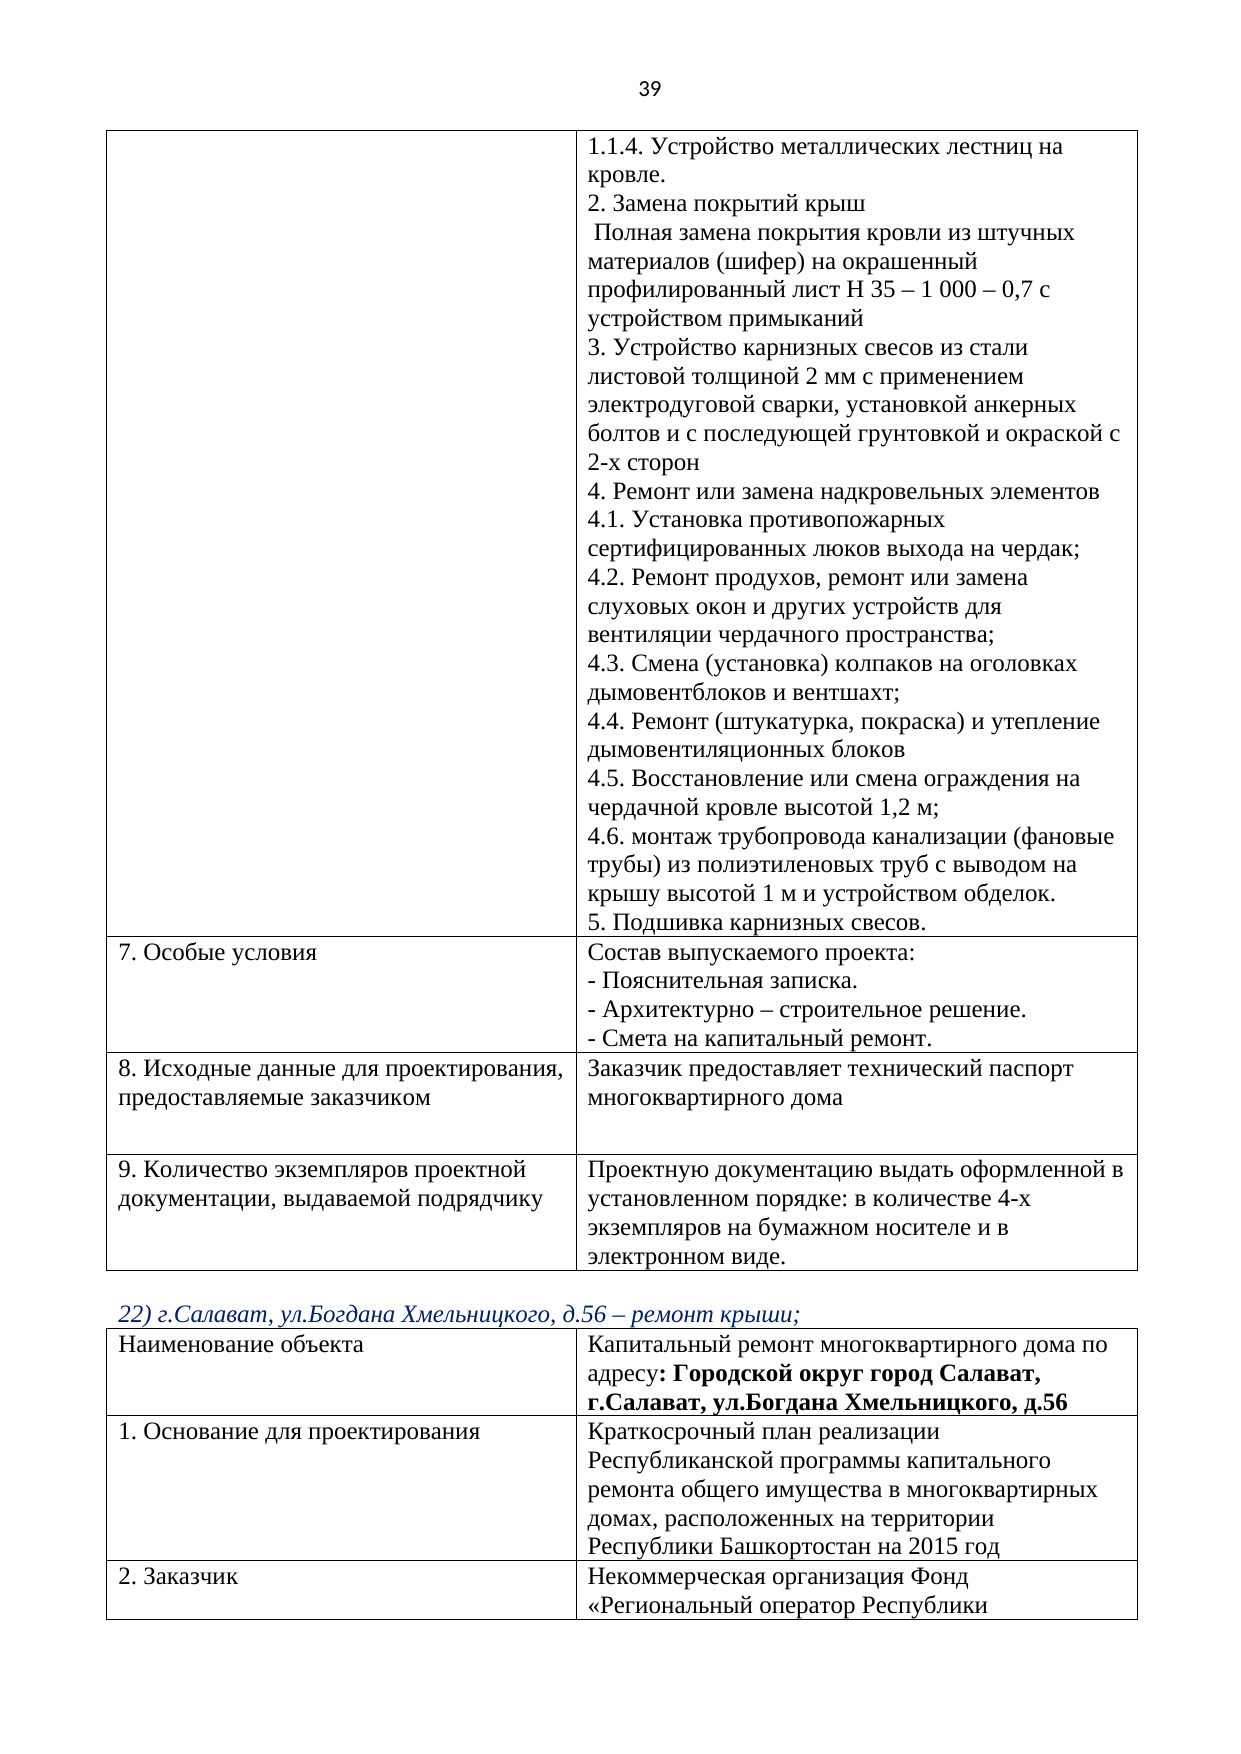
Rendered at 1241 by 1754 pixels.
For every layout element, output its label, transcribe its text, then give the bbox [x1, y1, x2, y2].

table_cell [577, 1561, 1137, 1619]
table_header Наименование объекта [107, 1329, 576, 1415]
table_cell 9. Количество экземпляров проектной документации, выдаваемой подрядчику [107, 1155, 576, 1269]
table_header Капитальный ремонт многоквартирного дома по адресу: Городской округ город Салават, г.Салават, ул.Богдана Хмельницкого, д.56 [577, 1329, 1137, 1415]
table_cell 2. Заказчик [107, 1561, 576, 1619]
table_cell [107, 131, 576, 936]
table_cell 8. Исходные данные для проектирования, предоставляемые заказчиком [107, 1053, 576, 1153]
table_cell Заказчик предоставляет технический паспорт многоквартирного дома [577, 1053, 1137, 1153]
table_cell 7. Особые условия [107, 937, 576, 1052]
table_cell Краткосрочный план реализации Республиканской программы капитального ремонта общего имущества в многоквартирных домах, расположенных на территории Республики Башкортостан на 2015 год [577, 1416, 1137, 1560]
table_cell Проектную документацию выдать оформленной в установленном порядке: в количестве 4-х экземпляров на бумажном носителе и в электронном виде. [577, 1155, 1137, 1269]
text 22) г.Салават, ул.Богдана Хмельницкого, д.56 – ремонт крыши; [118, 1299, 1181, 1328]
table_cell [577, 131, 1137, 936]
table_cell Состав выпускаемого проекта: - Пояснительная записка. - Архитектурно – строительное решение. - Смета на капитальный ремонт. [577, 937, 1137, 1052]
table_cell 1. Основание для проектирования [107, 1416, 576, 1560]
